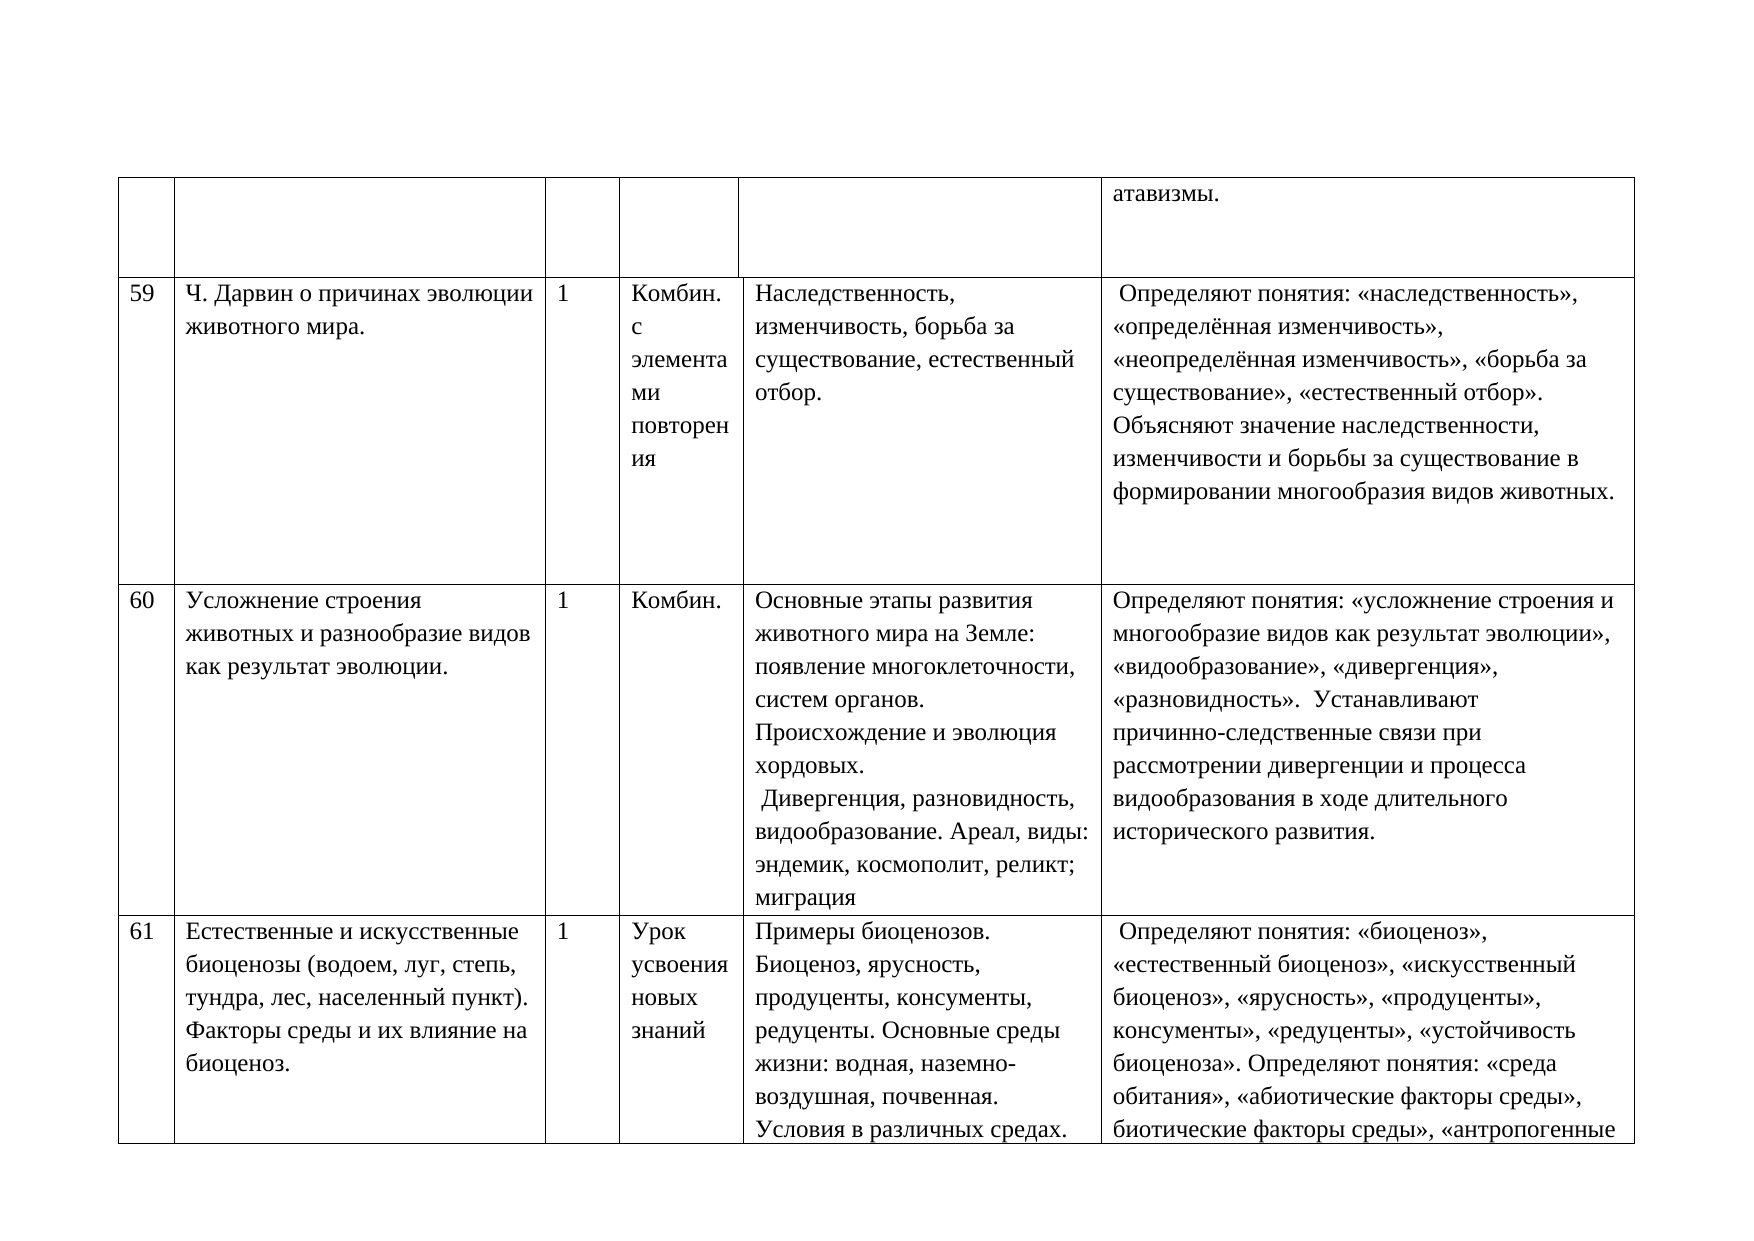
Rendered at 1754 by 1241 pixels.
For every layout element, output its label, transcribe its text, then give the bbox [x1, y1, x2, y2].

table_cell Определяют понятия: «наследственность», «определённая изменчивость», «неопределённая изменчивость», «борьба за существование», «естественный отбор». Объясняют значение наследственности, изменчивости и борьбы за существование в формировании многообразия видов животных. [1102, 278, 1634, 584]
table_cell Комбин. с элементами повторения [620, 278, 743, 584]
table_cell 59 [119, 278, 174, 584]
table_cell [620, 178, 738, 277]
table_cell 61 [119, 916, 174, 1143]
table_cell Наследственность, изменчивость, борьба за существование, естественный отбор. [744, 278, 1101, 584]
table_cell 1 [546, 178, 619, 277]
table_cell 60 [119, 585, 174, 915]
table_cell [744, 916, 1101, 1143]
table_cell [739, 178, 1101, 277]
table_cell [175, 916, 545, 1143]
table_cell Комбин. [620, 585, 743, 915]
table_cell 1 [546, 278, 619, 584]
table_cell Ч. Дарвин о причинах эволюции животного мира. [175, 278, 545, 584]
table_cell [620, 916, 743, 1143]
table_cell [175, 178, 545, 277]
table_cell 58 [119, 178, 174, 277]
table_cell Основные этапы развития животного мира на Земле: появление многоклеточности, систем органов. Происхождение и эволюция хордовых. Дивергенция, разновидность, видообразование. Ареал, виды: эндемик, космополит, реликт; миграция [744, 585, 1101, 915]
table_cell Усложнение строения животных и разнообразие видов как результат эволюции. [175, 585, 545, 915]
table_cell Определяют понятия: «усложнение строения и многообразие видов как результат эволюции», «видообразование», «дивергенция», «разновидность». Устанавливают причинно-следственные связи при рассмотрении дивергенции и процесса видообразования в ходе длительного исторического развития. [1102, 585, 1634, 915]
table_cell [1102, 916, 1634, 1143]
table_cell 1 [546, 916, 619, 1143]
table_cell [1102, 178, 1634, 277]
table_cell 1 [546, 585, 619, 915]
